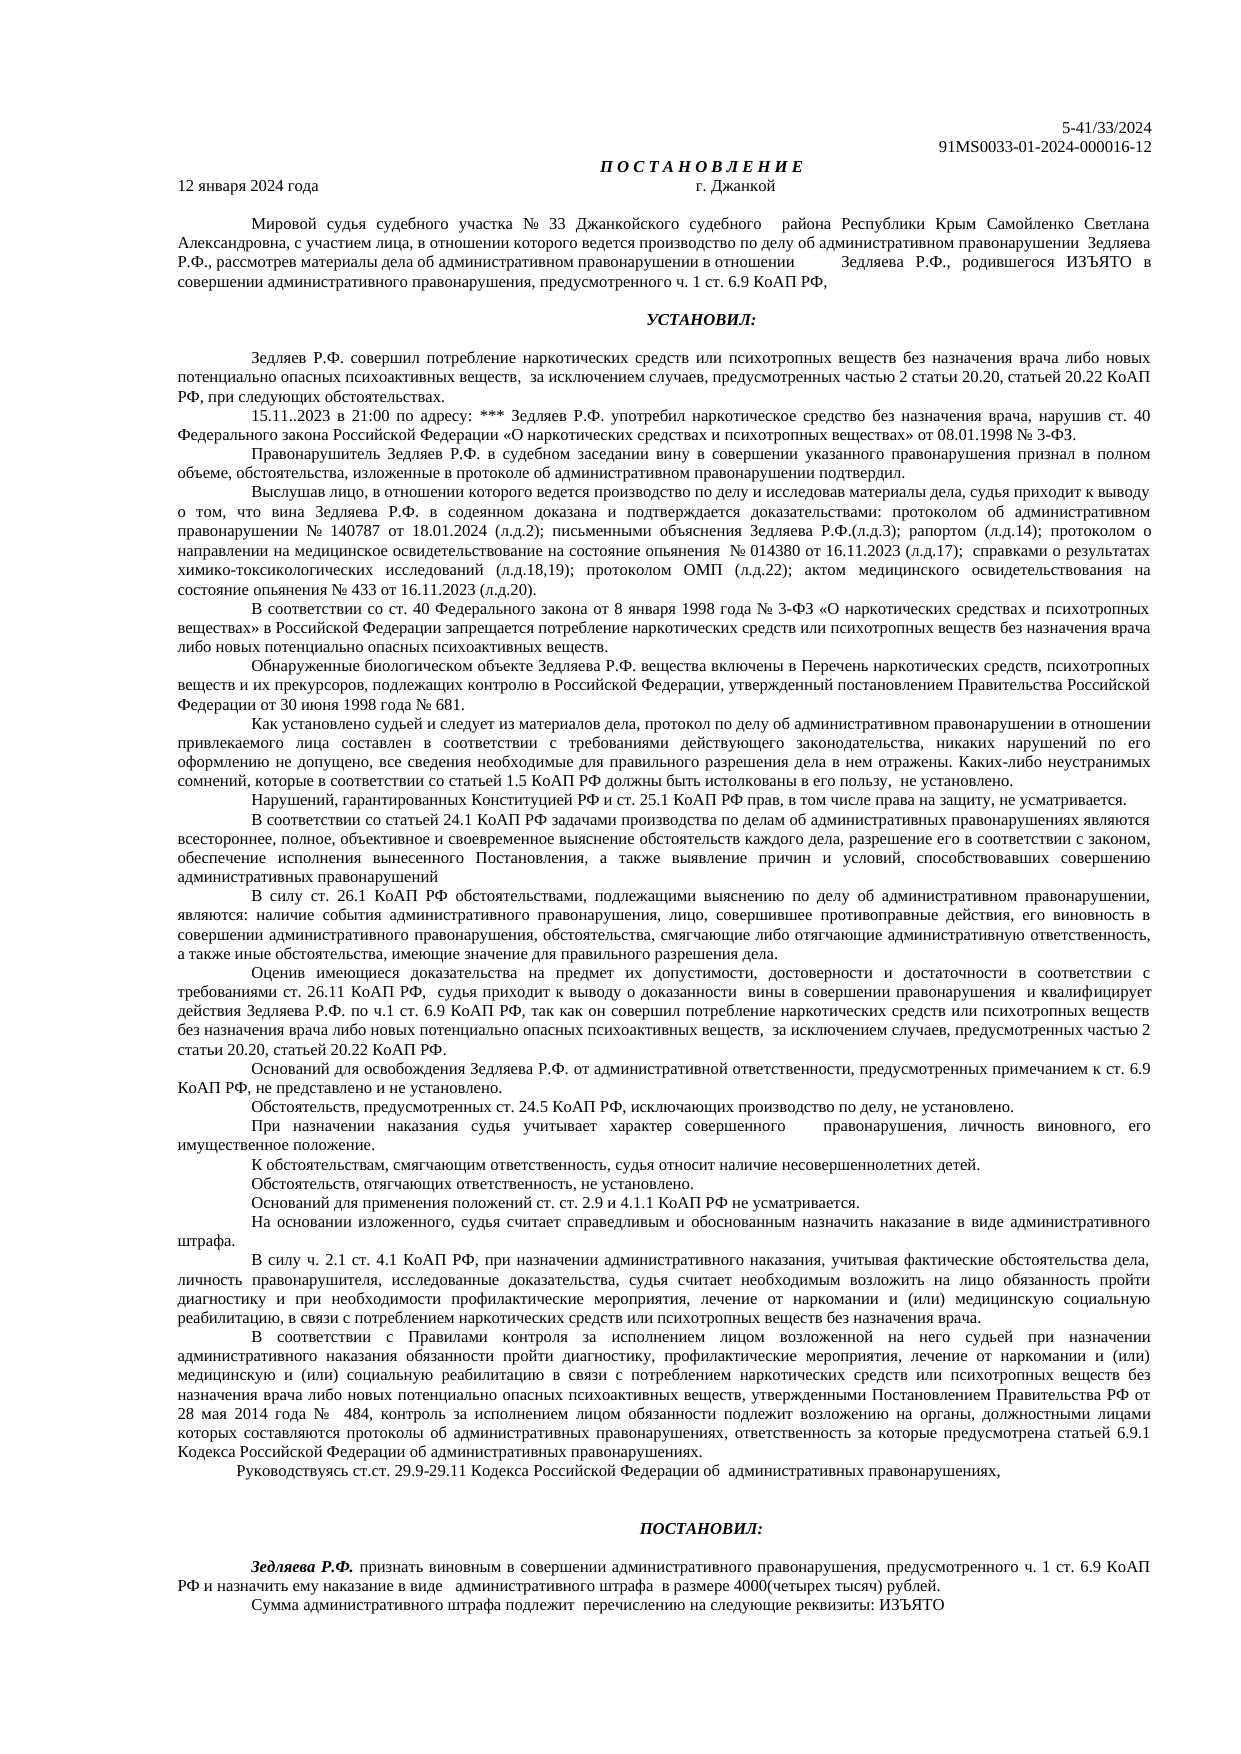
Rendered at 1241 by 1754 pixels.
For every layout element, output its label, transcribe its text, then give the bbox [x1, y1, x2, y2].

title 91MS0033-01-2024-000016-12 [177, 137, 1152, 156]
text Зедляев Р.Ф. совершил потребление наркотических средств или психотропных веществ без назначения врача либо новых потенциально опасных психоактивных веществ, за исключением случаев, предусмотренных частью 2 статьи 20.20, статьей 20.22 КоАП РФ, при следующих обстоятельствах. [177, 348, 1152, 406]
text Сумма административного штрафа подлежит перечислению на следующие реквизиты: ИЗЪЯТО [177, 1595, 1152, 1614]
text Руководствуясь ст.ст. 29.9-29.11 Кодекса Российской Федерации об административных правонарушениях, [177, 1461, 1152, 1480]
text П О С Т А Н О В Л Е Н И Е [177, 156, 1152, 176]
text 15.11..2023 в 21:00 по адресу: *** Зедляев Р.Ф. употребил наркотическое средство без назначения врача, нарушив ст. 40 Федерального закона Российской Федерации «О наркотических средствах и психотропных веществах» от 08.01.1998 № 3-ФЗ. [177, 406, 1152, 444]
text На основании изложенного, судья считает справедливым и обоснованным назначить наказание в виде административного штрафа. [177, 1212, 1152, 1250]
text В соответствии с Правилами контроля за исполнением лицом возложенной на него судьей при назначении административного наказания обязанности пройти диагностику, профилактические мероприятия, лечение от наркомании и (или) медицинскую и (или) социальную реабилитацию в связи с потреблением наркотических средств или психотропных веществ без назначения врача либо новых потенциально опасных психоактивных веществ, утвержденными Постановлением Правительства РФ от 28 мая 2014 года № 484, контроль за исполнением лицом обязанности подлежит возложению на органы, должностными лицами которых составляются протоколы об административных правонарушениях, ответственность за которые предусмотрена статьей 6.9.1 Кодекса Российской Федерации об административных правонарушениях. [177, 1327, 1152, 1461]
text Обнаруженные биологическом объекте Зедляева Р.Ф. вещества включены в Перечень наркотических средств, психотропных веществ и их прекурсоров, подлежащих контролю в Российской Федерации, утвержденный постановлением Правительства Российской Федерации от 30 июня 1998 года № 681. [177, 656, 1152, 713]
text В соответствии со статьей 24.1 КоАП РФ задачами производства по делам об административных правонарушениях являются всестороннее, полное, объективное и своевременное выяснение обстоятельств каждого дела, разрешение его в соответствии с законом, обеспечение исполнения вынесенного Постановления, а также выявление причин и условий, способствовавших совершению административных правонарушений [177, 809, 1152, 886]
text В силу ч. 2.1 ст. 4.1 КоАП РФ, при назначении административного наказания, учитывая фактические обстоятельства дела, личность правонарушителя, исследованные доказательства, судья считает необходимым возложить на лицо обязанность пройти диагностику и при необходимости профилактические мероприятия, лечение от наркомании и (или) медицинскую социальную реабилитацию, в связи с потреблением наркотических средств или психотропных веществ без назначения врача. [177, 1250, 1152, 1327]
text К обстоятельствам, смягчающим ответственность, судья относит наличие несовершеннолетних детей. [177, 1154, 1152, 1173]
text Как установлено судьей и следует из материалов дела, протокол по делу об административном правонарушении в отношении привлекаемого лица составлен в соответствии с требованиями действующего законодательства, никаких нарушений по его оформлению не допущено, все сведения необходимые для правильного разрешения дела в нем отражены. Каких-либо неустранимых сомнений, которые в соответствии со статьей 1.5 КоАП РФ должны быть истолкованы в его пользу, не установлено. [177, 713, 1152, 790]
text Оснований для применения положений ст. ст. 2.9 и 4.1.1 КоАП РФ не усматривается. [177, 1193, 1152, 1212]
text В силу ст. 26.1 КоАП РФ обстоятельствами, подлежащими выяснению по делу об административном правонарушении, являются: наличие события административного правонарушения, лицо, совершившее противоправные действия, его виновность в совершении административного правонарушения, обстоятельства, смягчающие либо отягчающие административную ответственность, а также иные обстоятельства, имеющие значение для правильного разрешения дела. [177, 886, 1152, 963]
text Мировой судья судебного участка № 33 Джанкойского судебного района Республики Крым Самойленко Светлана Александровна, с участием лица, в отношении которого ведется производство по делу об административном правонарушении Зедляева Р.Ф., рассмотрев материалы дела об административном правонарушении в отношении Зедляева Р.Ф., родившегося ИЗЪЯТО в совершении административного правонарушения, предусмотренного ч. 1 ст. 6.9 КоАП РФ, [177, 214, 1152, 291]
text Нарушений, гарантированных Конституцией РФ и ст. 25.1 КоАП РФ прав, в том числе права на защиту, не усматривается. [177, 790, 1152, 809]
title 5-41/33/2024 [177, 118, 1152, 137]
text В соответствии со ст. 40 Федерального закона от 8 января 1998 года № 3-ФЗ «О наркотических средствах и психотропных веществах» в Российской Федерации запрещается потребление наркотических средств или психотропных веществ без назначения врача либо новых потенциально опасных психоактивных веществ. [177, 598, 1152, 656]
text Правонарушитель Зедляев Р.Ф. в судебном заседании вину в совершении указанного правонарушения признал в полном объеме, обстоятельства, изложенные в протоколе об административном правонарушении подтвердил. [177, 444, 1152, 482]
text Обстоятельств, предусмотренных ст. 24.5 КоАП РФ, исключающих производство по делу, не установлено. [177, 1097, 1152, 1116]
text Обстоятельств, отягчающих ответственность, не установлено. [177, 1173, 1152, 1193]
text Оснований для освобождения Зедляева Р.Ф. от административной ответственности, предусмотренных примечанием к ст. 6.9 КоАП РФ, не представлено и не установлено. [177, 1058, 1152, 1097]
text ПОСТАНОВИЛ: [177, 1518, 1152, 1538]
text Выслушав лицо, в отношении которого ведется производство по делу и исследовав материалы дела, судья приходит к выводу о том, что вина Зедляева Р.Ф. в содеянном доказана и подтверждается доказательствами: протоколом об административном правонарушении № 140787 от 18.01.2024 (л.д.2); письменными объяснения Зедляева Р.Ф.(л.д.3); рапортом (л.д.14); протоколом о направлении на медицинское освидетельствование на состояние опьянения № 014380 от 16.11.2023 (л.д.17); справками о результатах химико-токсикологических исследований (л.д.18,19); протоколом ОМП (л.д.22); актом медицинского освидетельствования на состояние опьянения № 433 от 16.11.2023 (л.д.20). [177, 482, 1152, 598]
text Зедляева Р.Ф. признать виновным в совершении административного правонарушения, предусмотренного ч. 1 ст. 6.9 КоАП РФ и назначить ему наказание в виде административного штрафа в размере 4000(четырех тысяч) рублей. [177, 1557, 1152, 1595]
text 12 января 2024 года г. Джанкой [177, 176, 1152, 195]
text Оценив имеющиеся доказательства на предмет их допустимости, достоверности и достаточности в соответствии с требованиями ст. 26.11 КоАП РФ, судья приходит к выводу о доказанности вины в совершении правонарушения и квалифицирует действия Зедляева Р.Ф. по ч.1 ст. 6.9 КоАП РФ, так как он совершил потребление наркотических средств или психотропных веществ без назначения врача либо новых потенциально опасных психоактивных веществ, за исключением случаев, предусмотренных частью 2 статьи 20.20, статьей 20.22 КоАП РФ. [177, 963, 1152, 1058]
text УСТАНОВИЛ: [177, 310, 1152, 329]
text При назначении наказания судья учитывает характер совершенного правонарушения, личность виновного, его имущественное положение. [177, 1116, 1152, 1154]
